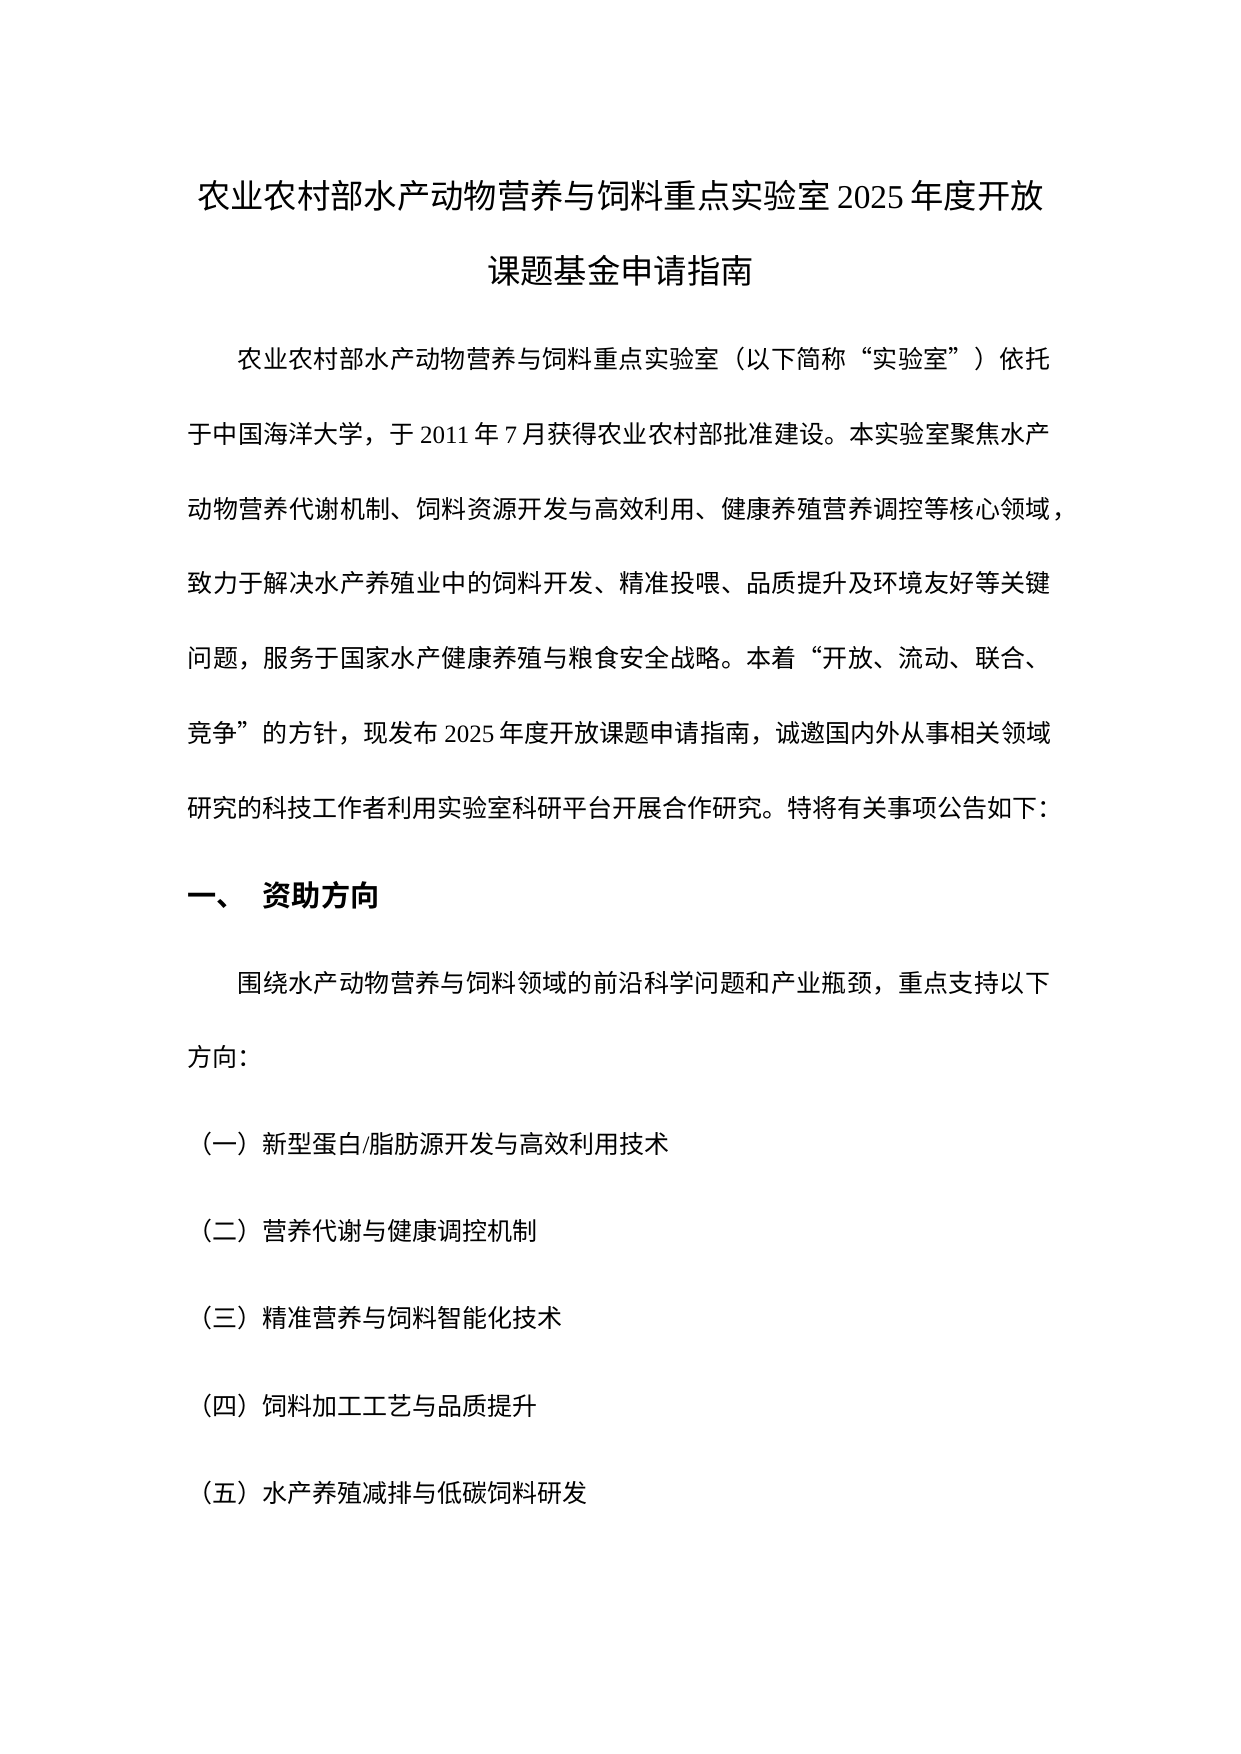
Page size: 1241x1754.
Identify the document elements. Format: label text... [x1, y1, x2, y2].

text （三）精准营养与饲料智能化技术 [187, 1284, 1053, 1349]
text 围绕水产动物营养与饲料领域的前沿科学问题和产业瓶颈，重点支持以下方向： [187, 949, 1053, 1088]
text 农业农村部水产动物营养与饲料重点实验室（以下简称“实验室”）依托于中国海洋大学，于2011年7月获得农业农村部批准建设。本实验室聚焦水产动物营养代谢机制、饲料资源开发与高效利用、健康养殖营养调控等核心领域，致力于解决水产养殖业中的饲料开发、精准投喂、品质提升及环境友好等关键问题，服务于国家水产健康养殖与粮食安全战略。本着“开放、流动、联合、竞争”的方针，现发布2025年度开放课题申请指南，诚邀国内外从事相关领域研究的科技工作者利用实验室科研平台开展合作研究。特将有关事项公告如下： [187, 326, 1053, 839]
text 农业农村部水产动物营养与饲料重点实验室2025年度开放课题基金申请指南 [187, 162, 1053, 302]
text （一）新型蛋白/脂肪源开发与高效利用技术 [187, 1110, 1053, 1175]
list 资助方向 [187, 861, 1053, 926]
text （二）营养代谢与健康调控机制 [187, 1197, 1053, 1262]
text （五）水产养殖减排与低碳饲料研发 [187, 1459, 1053, 1524]
text （四）饲料加工工艺与品质提升 [187, 1372, 1053, 1437]
